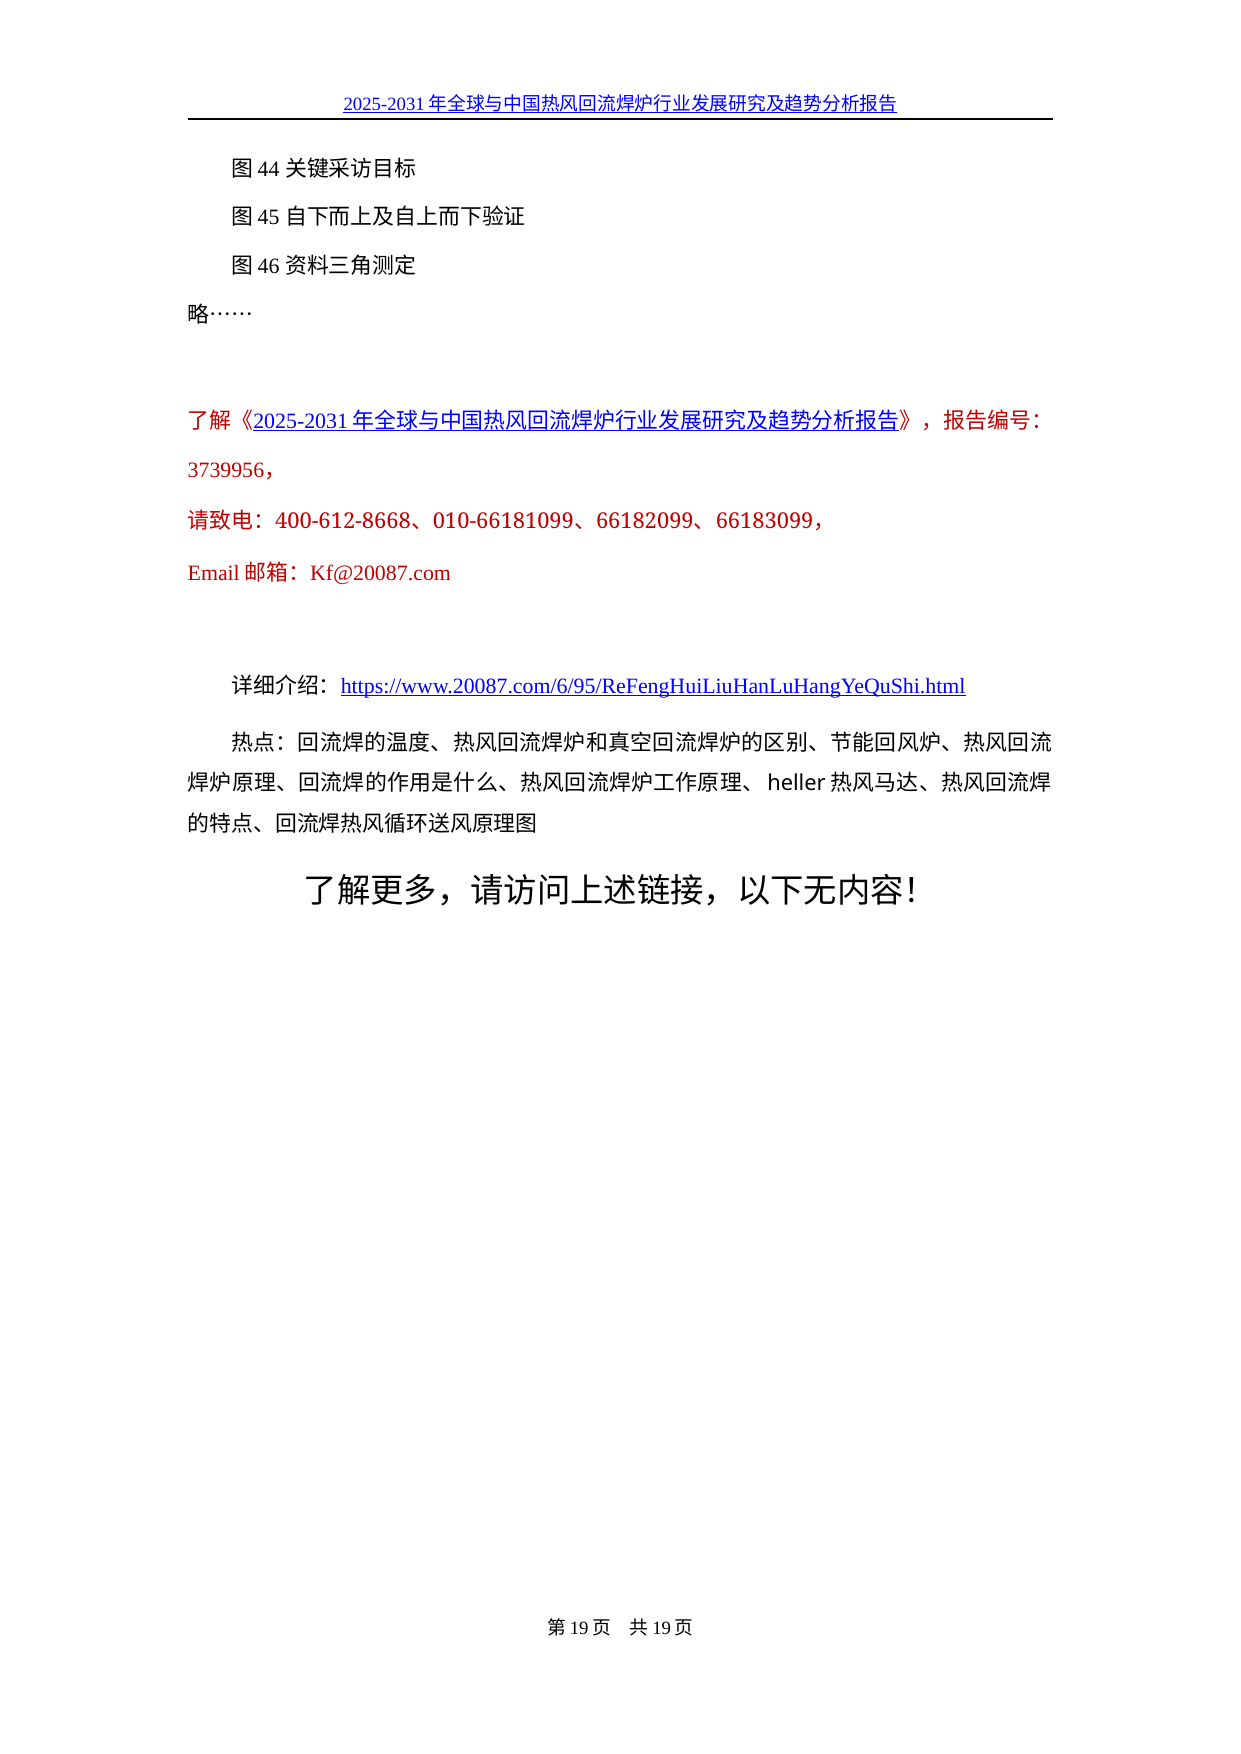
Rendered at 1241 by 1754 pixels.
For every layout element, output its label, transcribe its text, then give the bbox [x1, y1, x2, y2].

text 热点：回流焊的温度、热风回流焊炉和真空回流焊炉的区别、节能回风炉、热风回流焊炉原理、回流焊的作用是什么、热风回流焊炉工作原理、heller热风马达、热风回流焊的特点、回流焊热风循环送风原理图 [187, 724, 1053, 838]
text 了解《2025-2031年全球与中国热风回流焊炉行业发展研究及趋势分析报告》，报告编号：3739956， [187, 403, 1053, 484]
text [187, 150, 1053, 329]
text Email邮箱：Kf@20087.com [187, 555, 1053, 587]
title 了解更多，请访问上述链接，以下无内容！ [187, 856, 1053, 921]
text 请致电：400-612-8668、010-66181099、66182099、66183099， [187, 503, 1053, 536]
text 详细介绍：https://www.20087.com/6/95/ReFengHuiLiuHanLuHangYeQuShi.html [187, 668, 1053, 700]
